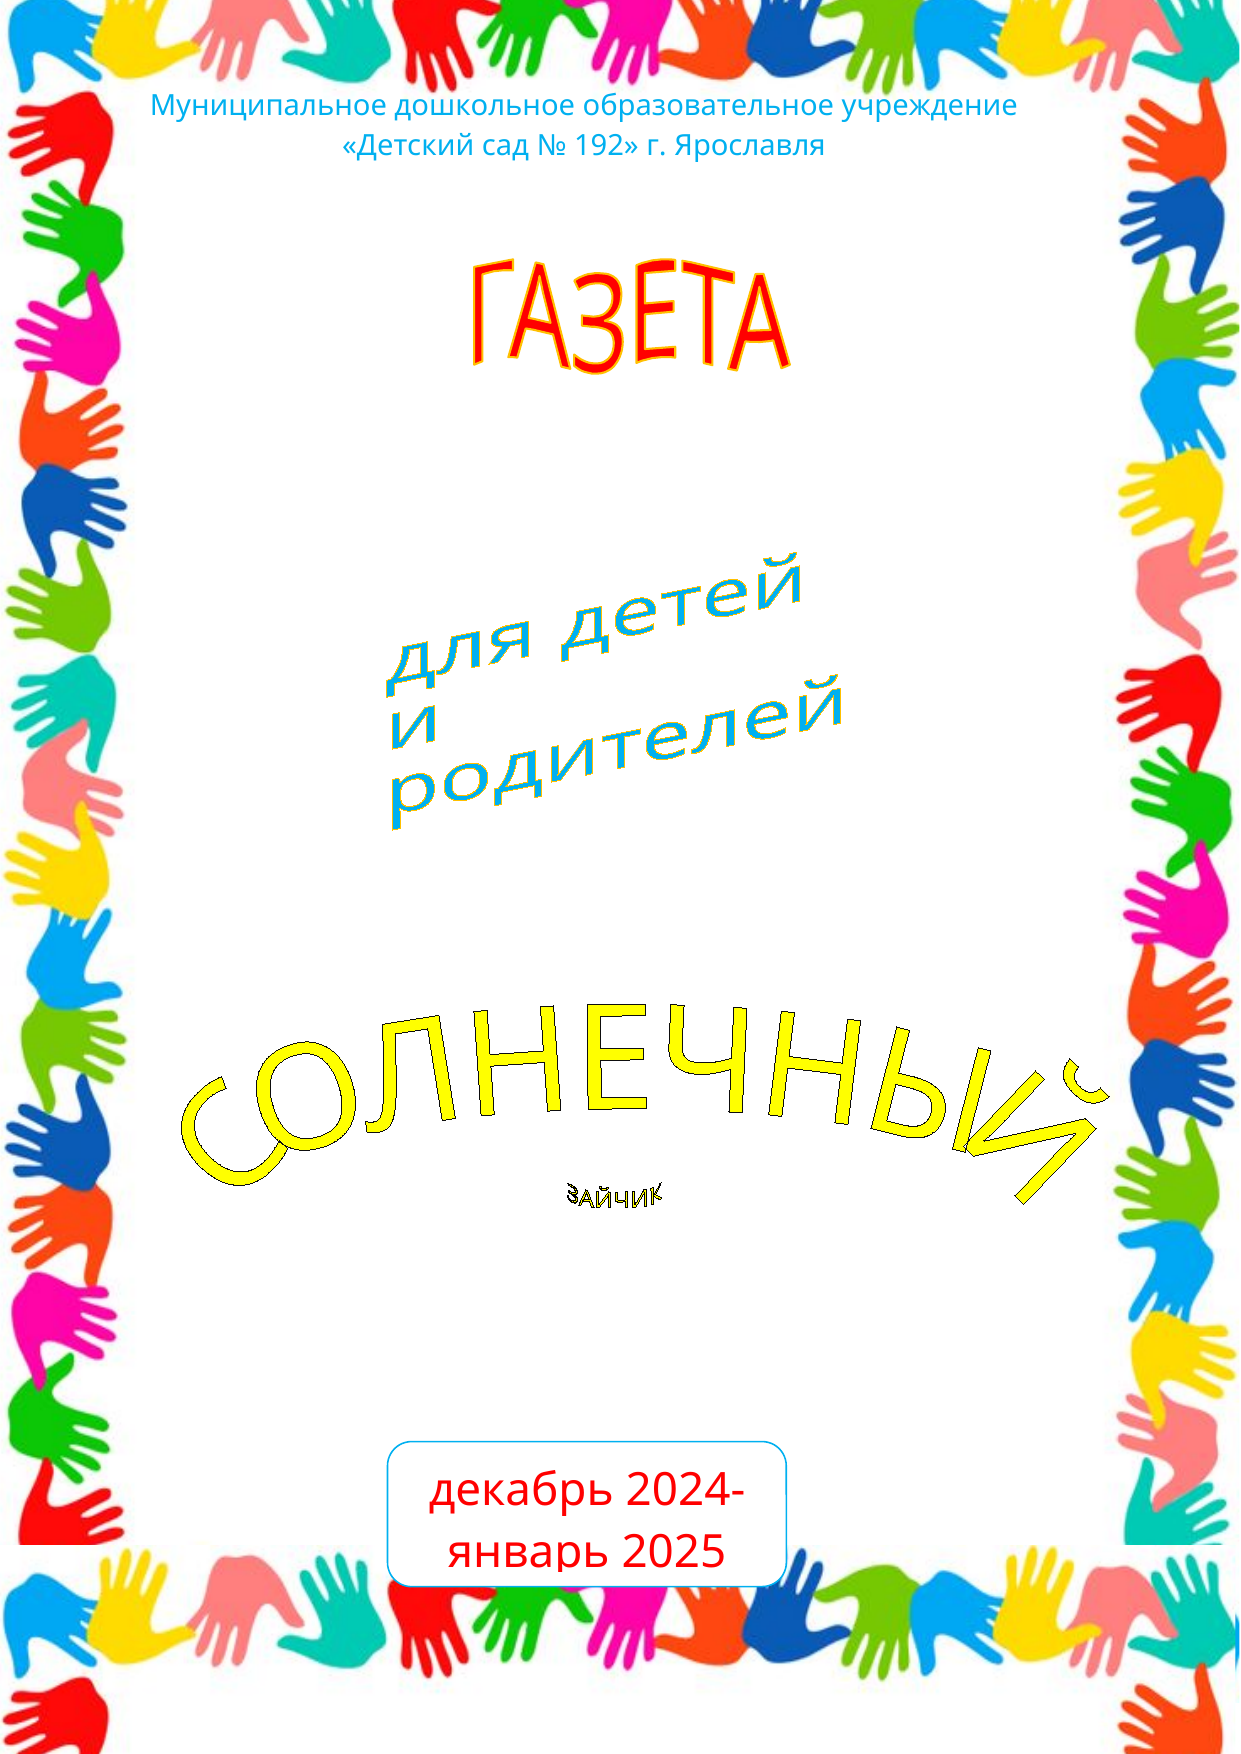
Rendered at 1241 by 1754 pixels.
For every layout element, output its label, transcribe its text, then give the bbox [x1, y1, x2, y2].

picture [0, 0, 1240, 1754]
text Муниципальное дошкольное образовательное учреждение [75, 84, 1093, 124]
text «Детский сад № 192» г. Ярославля [75, 124, 1093, 163]
